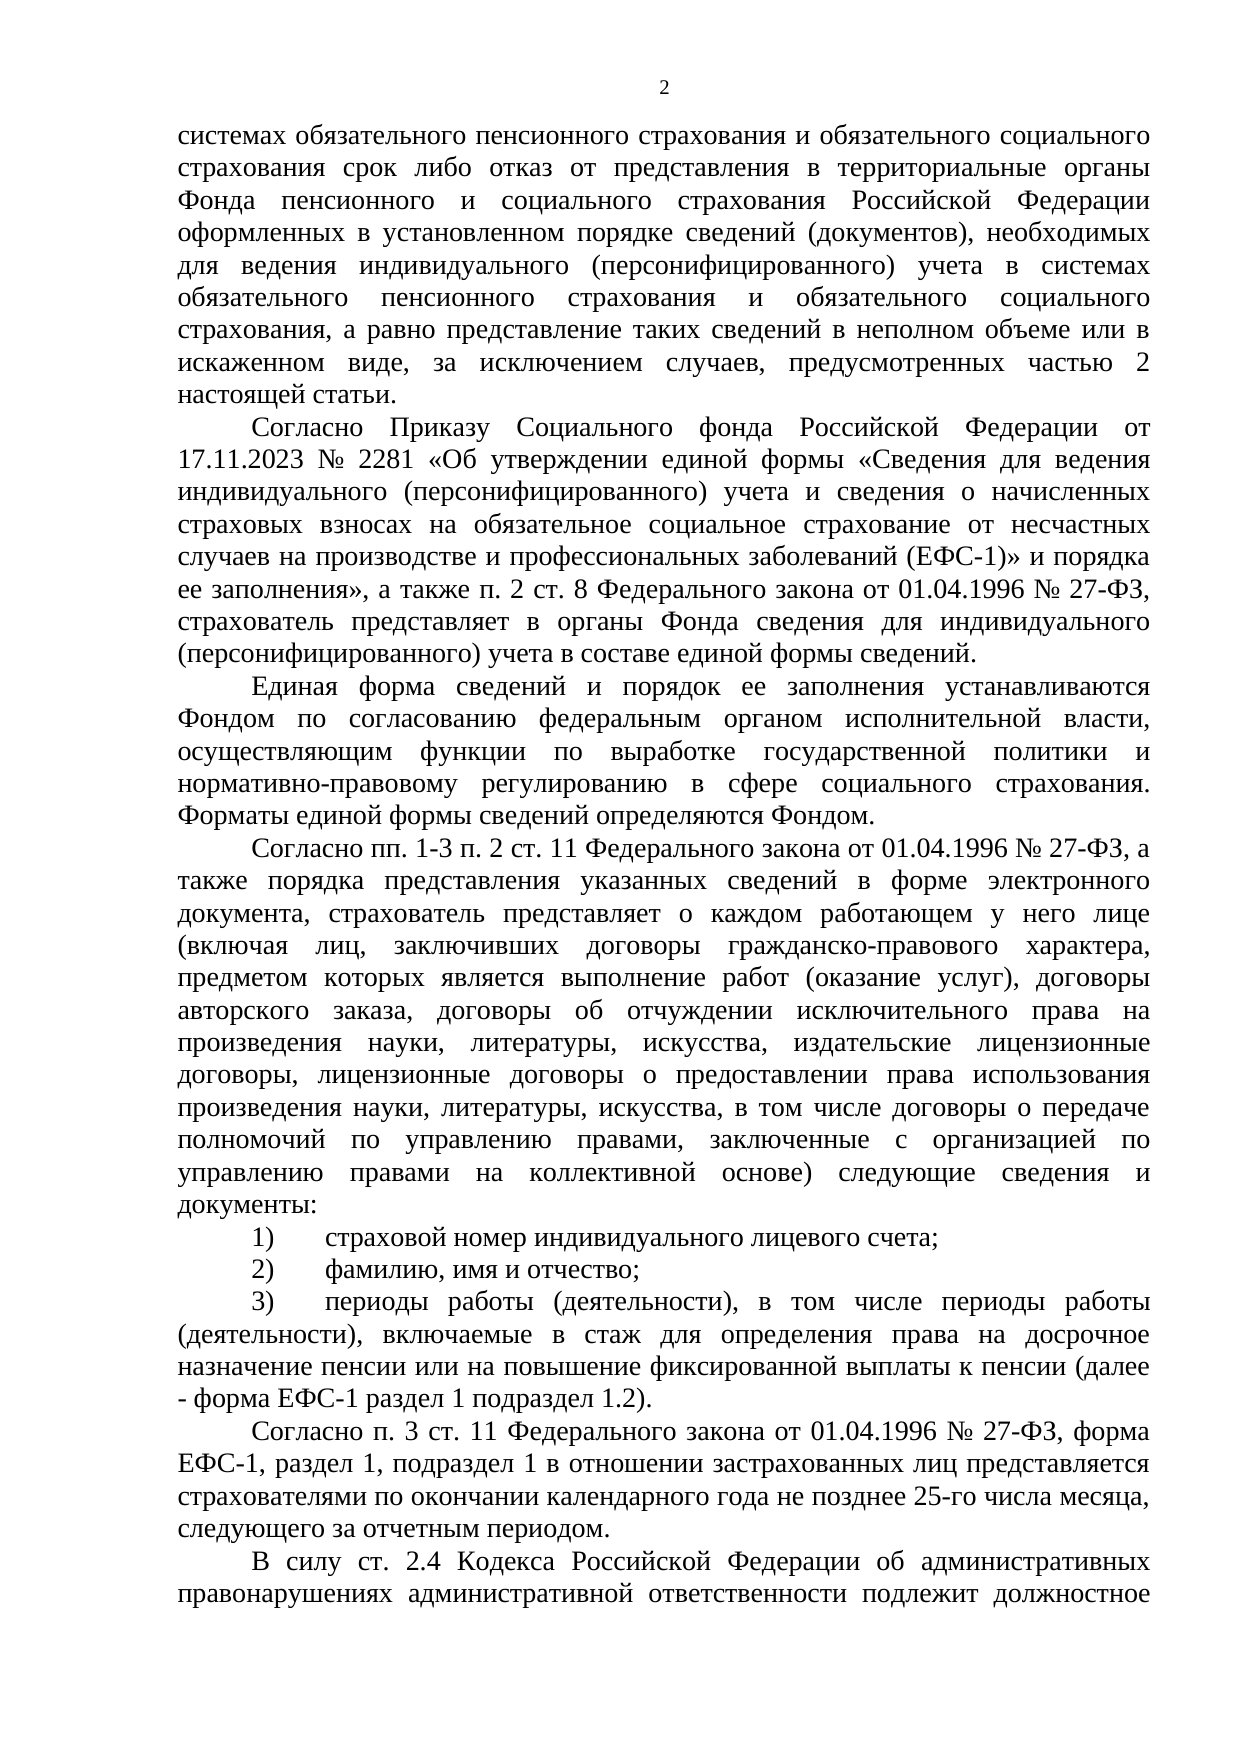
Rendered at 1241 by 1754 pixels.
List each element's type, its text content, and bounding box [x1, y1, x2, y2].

text Единая форма сведений и порядок ее заполнения устанавливаются Фондом по согласованию федеральным органом исполнительной власти, осуществляющим функции по выработке государственной политики и нормативно-правовому регулированию в сфере социального страхования. Форматы единой формы сведений определяются Фондом. [177, 669, 1152, 831]
text Согласно пп. 1-3 п. 2 ст. 11 Федерального закона от 01.04.1996 № 27-ФЗ, а также порядка представления указанных сведений в форме электронного документа, страхователь представляет о каждом работающем у него лице (включая лиц, заключивших договоры гражданско-правового характера, предметом которых является выполнение работ (оказание услуг), договоры авторского заказа, договоры об отчуждении исключительного права на произведения науки, литературы, искусства, издательские лицензионные договоры, лицензионные договоры о предоставлении права использования произведения науки, литературы, искусства, в том числе договоры о передаче полномочий по управлению правами, заключенные с организацией по управлению правами на коллективной основе) следующие сведения и документы: [177, 831, 1152, 1219]
text 3) периоды работы (деятельности), в том числе периоды работы (деятельности), включаемые в стаж для определения права на досрочное назначение пенсии или на повышение фиксированной выплаты к пенсии (далее - форма ЕФС-1 раздел 1 подраздел 1.2). [177, 1284, 1152, 1414]
text Согласно п. 3 ст. 11 Федерального закона от 01.04.1996 № 27-ФЗ, форма ЕФС-1, раздел 1, подраздел 1 в отношении застрахованных лиц представляется страхователями по окончании календарного года не позднее 25-го числа месяца, следующего за отчетным периодом. [177, 1414, 1152, 1543]
text 1) страховой номер индивидуального лицевого счета; [177, 1219, 1152, 1252]
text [177, 118, 1152, 410]
text 2) фамилию, имя и отчество; [177, 1252, 1152, 1284]
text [177, 1543, 1152, 1608]
text Согласно Приказу Социального фонда Российской Федерации от 17.11.2023 № 2281 «Об утверждении единой формы «Сведения для ведения индивидуального (персонифицированного) учета и сведения о начисленных страховых взносах на обязательное социальное страхование от несчастных случаев на производстве и профессиональных заболеваний (ЕФС-1)» и порядка ее заполнения», а также п. 2 ст. 8 Федерального закона от 01.04.1996 № 27-ФЗ, страхователь представляет в органы Фонда сведения для индивидуального (персонифицированного) учета в составе единой формы сведений. [177, 410, 1152, 669]
